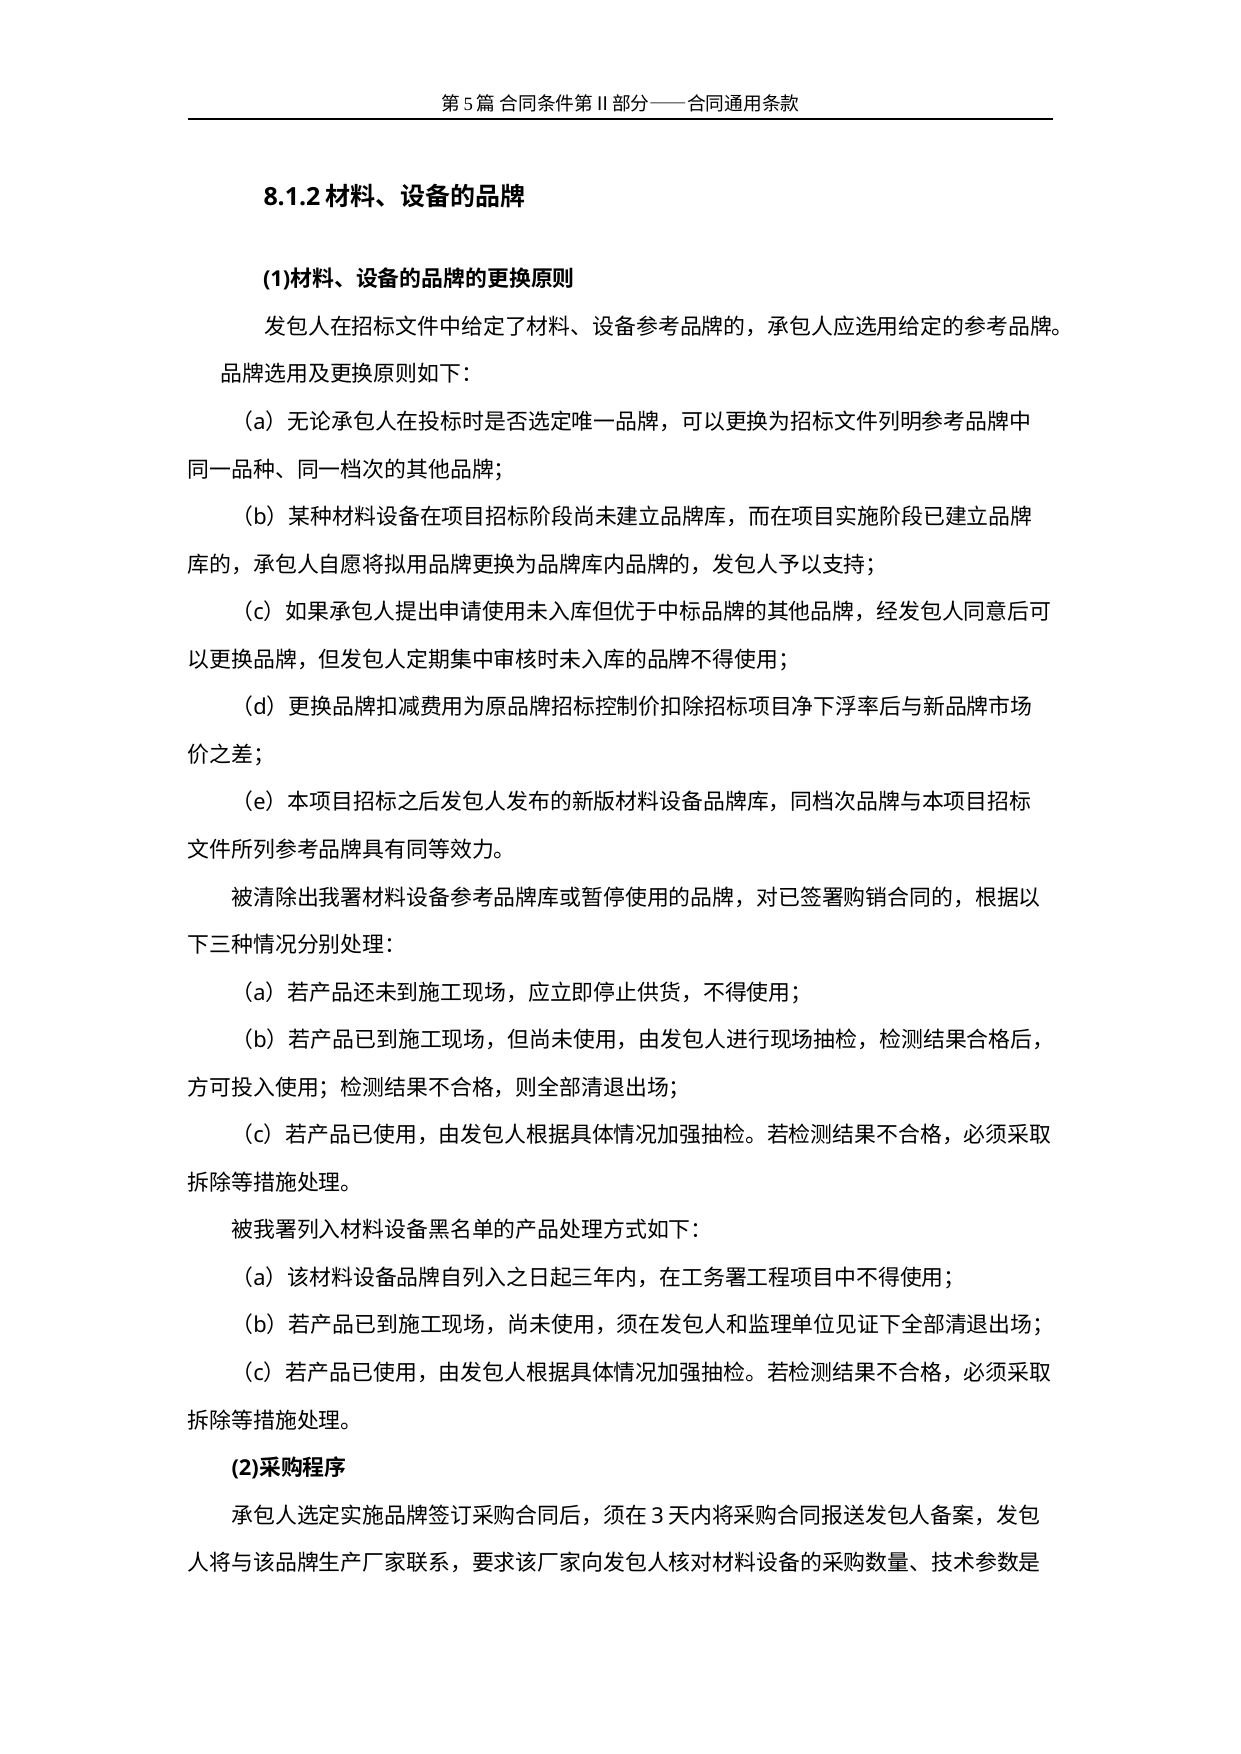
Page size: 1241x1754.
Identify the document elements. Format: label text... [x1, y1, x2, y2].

text 被清除出我署材料设备参考品牌库或暂停使用的品牌，对已签署购销合同的，根据以下三种情况分别处理： [187, 879, 1053, 959]
text (2)采购程序 [187, 1450, 1053, 1482]
text （a）该材料设备品牌自列入之日起三年内，在工务署工程项目中不得使用； [187, 1260, 1053, 1292]
text （d）更换品牌扣减费用为原品牌招标控制价扣除招标项目净下浮率后与新品牌市场价之差； [187, 689, 1053, 768]
text （c）如果承包人提出申请使用未入库但优于中标品牌的其他品牌，经发包人同意后可以更换品牌，但发包人定期集中审核时未入库的品牌不得使用； [187, 594, 1053, 673]
text 发包人在招标文件中给定了材料、设备参考品牌的，承包人应选用给定的参考品牌。品牌选用及更换原则如下： [220, 309, 1053, 388]
text （e）本项目招标之后发包人发布的新版材料设备品牌库，同档次品牌与本项目招标文件所列参考品牌具有同等效力。 [187, 784, 1053, 864]
text （b）某种材料设备在项目招标阶段尚未建立品牌库，而在项目实施阶段已建立品牌库的，承包人自愿将拟用品牌更换为品牌库内品牌的，发包人予以支持； [187, 499, 1053, 578]
text 被我署列入材料设备黑名单的产品处理方式如下： [187, 1212, 1053, 1244]
text (1)材料、设备的品牌的更换原则 [187, 261, 1053, 293]
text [187, 1498, 1053, 1577]
text 8.1.2材料、设备的品牌 [187, 162, 1053, 227]
text （b）若产品已到施工现场，但尚未使用，由发包人进行现场抽检，检测结果合格后，方可投入使用；检测结果不合格，则全部清退出场； [187, 1022, 1053, 1101]
text （a）无论承包人在投标时是否选定唯一品牌，可以更换为招标文件列明参考品牌中同一品种、同一档次的其他品牌； [187, 404, 1053, 483]
text （a）若产品还未到施工现场，应立即停止供货，不得使用； [187, 974, 1053, 1006]
text （c）若产品已使用，由发包人根据具体情况加强抽检。若检测结果不合格，必须采取拆除等措施处理。 [187, 1117, 1053, 1196]
text （c）若产品已使用，由发包人根据具体情况加强抽检。若检测结果不合格，必须采取拆除等措施处理。 [187, 1355, 1053, 1434]
text （b）若产品已到施工现场，尚未使用，须在发包人和监理单位见证下全部清退出场； [187, 1307, 1053, 1339]
